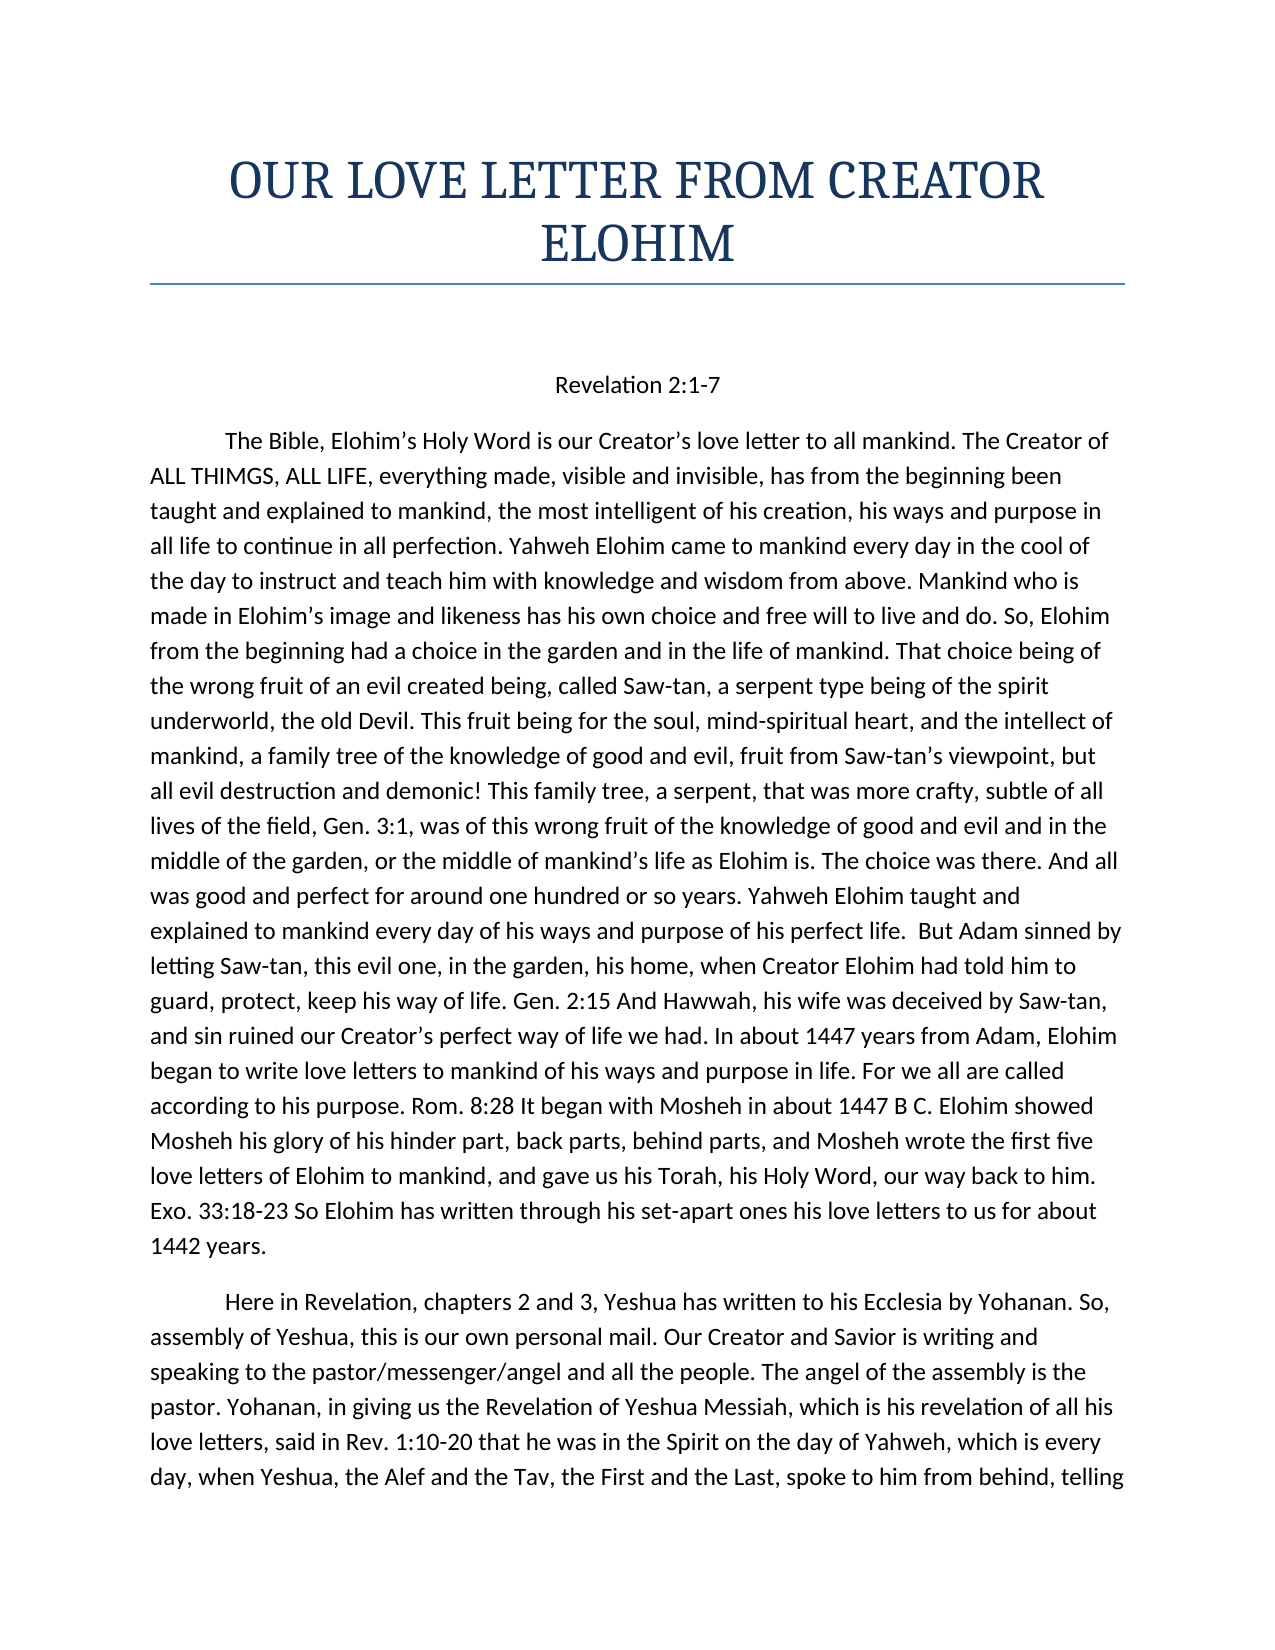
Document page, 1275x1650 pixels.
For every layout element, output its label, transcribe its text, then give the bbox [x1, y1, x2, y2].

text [150, 1286, 1125, 1491]
text Revelation 2:1-7 [150, 369, 1125, 400]
text The Bible, Elohim’s Holy Word is our Creator’s love letter to all mankind. The Creator of ALL THIMGS, ALL LIFE, everything made, visible and invisible, has from the beginning been taught and explained to mankind, the most intelligent of his creation, his ways and purpose in all life to continue in all perfection. Yahweh Elohim came to mankind every day in the cool of the day to instruct and teach him with knowledge and wisdom from above. Mankind who is made in Elohim’s image and likeness has his own choice and free will to live and do. So, Elohim from the beginning had a choice in the garden and in the life of mankind. That choice being of the wrong fruit of an evil created being, called Saw-tan, a serpent type being of the spirit underworld, the old Devil. This fruit being for the soul, mind-spiritual heart, and the intellect of mankind, a family tree of the knowledge of good and evil, fruit from Saw-tan’s viewpoint, but all evil destruction and demonic! This family tree, a serpent, that was more crafty, subtle of all lives of the field, Gen. 3:1, was of this wrong fruit of the knowledge of good and evil and in the middle of the garden, or the middle of mankind’s life as Elohim is. The choice was there. And all was good and perfect for around one hundred or so years. Yahweh Elohim taught and explained to mankind every day of his ways and purpose of his perfect life. But Adam sinned by letting Saw-tan, this evil one, in the garden, his home, when Creator Elohim had told him to guard, protect, keep his way of life. Gen. 2:15 And Hawwah, his wife was deceived by Saw-tan, and sin ruined our Creator’s perfect way of life we had. In about 1447 years from Adam, Elohim began to write love letters to mankind of his ways and purpose in life. For we all are called according to his purpose. Rom. 8:28 It began with Mosheh in about 1447 B C. Elohim showed Mosheh his glory of his hinder part, back parts, behind parts, and Mosheh wrote the first five love letters of Elohim to mankind, and gave us his Torah, his Holy Word, our way back to him. Exo. 33:18-23 So Elohim has written through his set-apart ones his love letters to us for about 1442 years. [150, 425, 1125, 1261]
title OUR LOVE LETTER FROM CREATOR ELOHIM [150, 150, 1125, 283]
